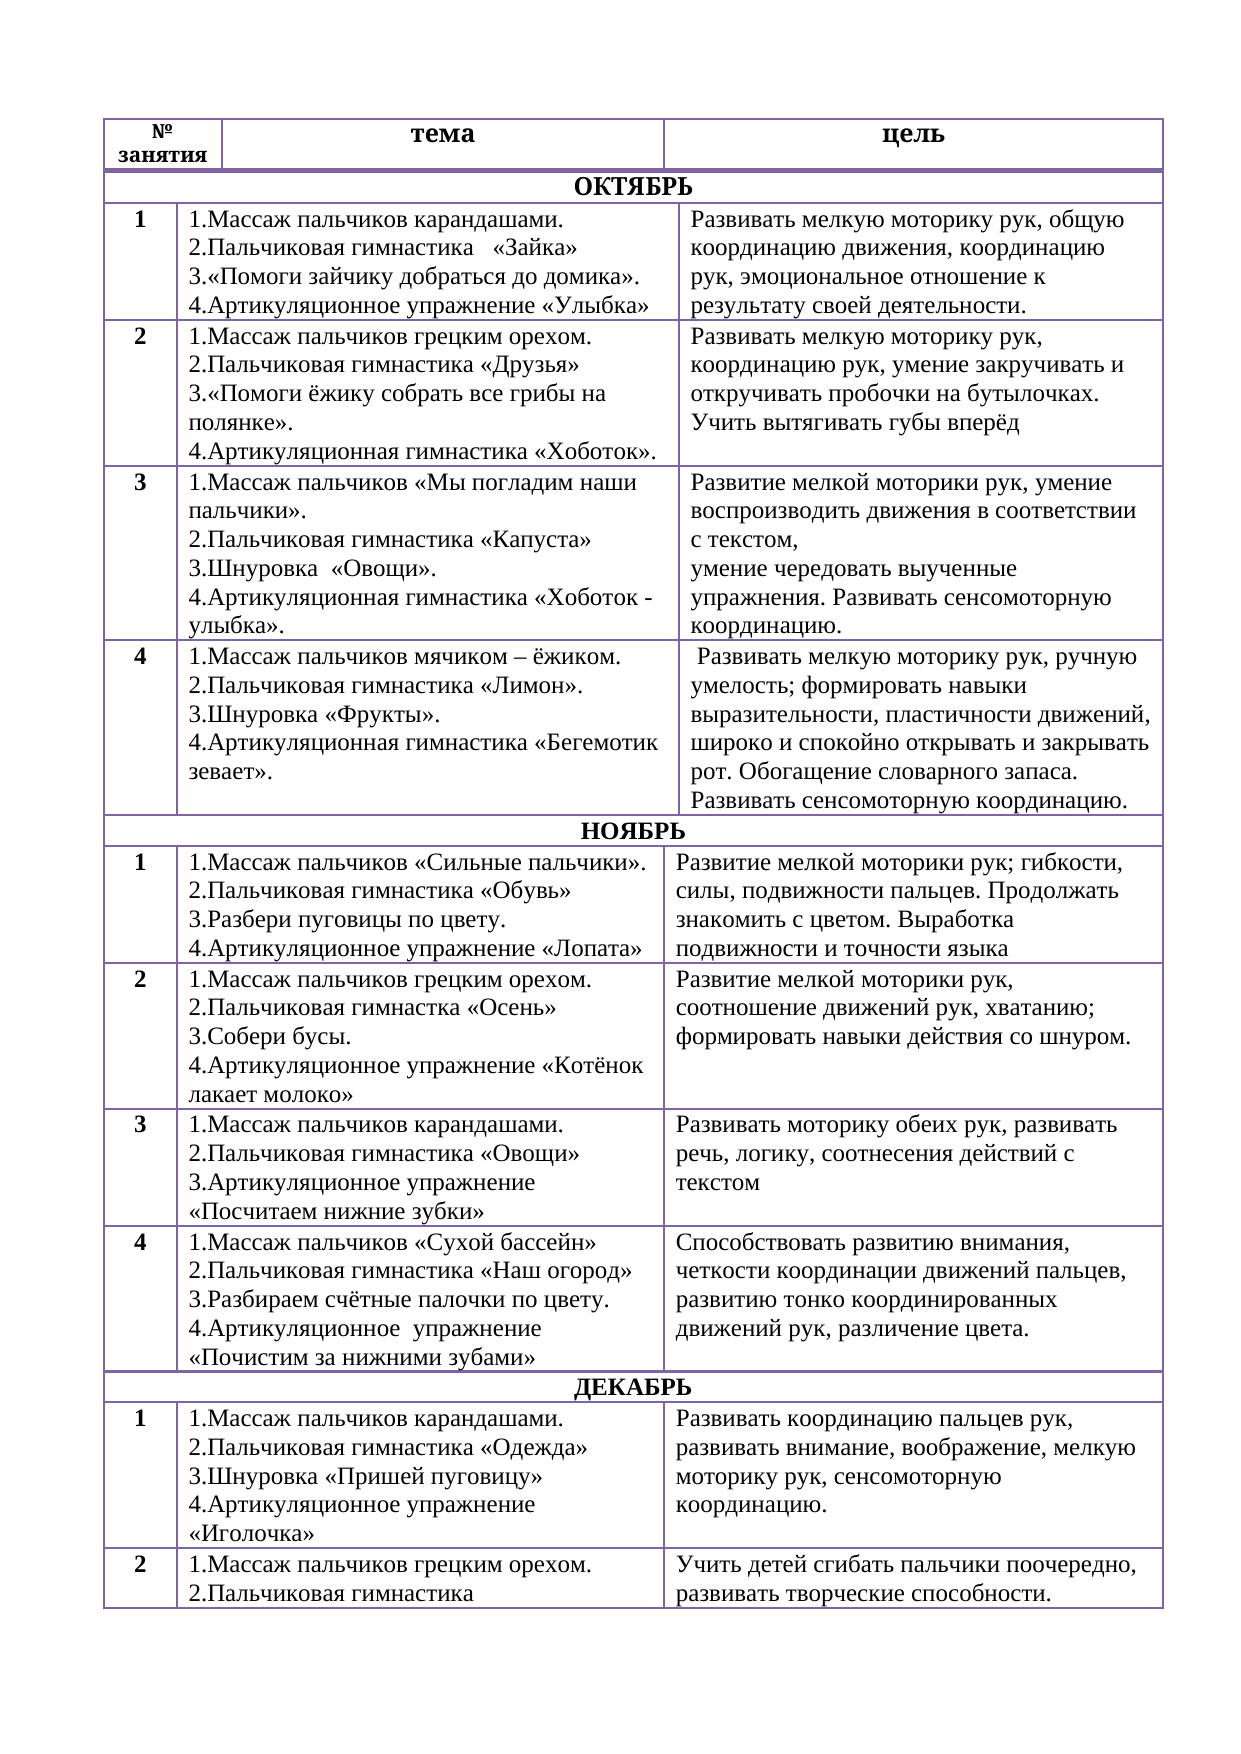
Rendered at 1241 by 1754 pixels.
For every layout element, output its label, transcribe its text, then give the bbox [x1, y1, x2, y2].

table_cell 1.Массаж пальчиков «Сильные пальчики». 2.Пальчиковая гимнастика «Обувь» 3.Разбери пуговицы по цвету. 4.Артикуляционное упражнение «Лопата» [178, 847, 663, 962]
table_cell 1.Массаж пальчиков «Мы погладим наши пальчики». 2.Пальчиковая гимнастика «Капуста» 3.Шнуровка «Овощи». 4.Артикуляционная гимнастика «Хоботок - улыбка». [178, 467, 678, 639]
table_cell Способствовать развитию внимания, четкости координации движений пальцев, развитию тонко координированных движений рук, различение цвета. [665, 1227, 1162, 1370]
table_cell 2 [105, 964, 176, 1107]
table_header № занятия [105, 120, 221, 168]
table_cell 1 [105, 204, 176, 319]
table_cell 1.Массаж пальчиков карандашами. 2.Пальчиковая гимнастика «Овощи» 3.Артикуляционное упражнение «Посчитаем нижние зубки» [178, 1110, 663, 1224]
table_cell 2 [105, 321, 176, 464]
table_cell Развивать мелкую моторику рук, общую координацию движения, координацию рук, эмоциональное отношение к результату своей деятельности. [680, 204, 1162, 319]
table_cell 1.Массаж пальчиков грецким орехом. 2.Пальчиковая гимнастка «Осень» 3.Собери бусы. 4.Артикуляционное упражнение «Котёнок лакает молоко» [178, 964, 663, 1107]
table_cell Развивать моторику обеих рук, развивать речь, логику, соотнесения действий с текстом [665, 1110, 1162, 1224]
table_cell ДЕКАБРЬ [105, 1373, 1162, 1401]
table_cell 3 [105, 467, 176, 639]
table_cell 1.Массаж пальчиков карандашами. 2.Пальчиковая гимнастика «Зайка» 3.«Помоги зайчику добраться до домика». 4.Артикуляционное упражнение «Улыбка» [178, 204, 678, 319]
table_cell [178, 1549, 663, 1607]
table_cell 1.Массаж пальчиков грецким орехом. 2.Пальчиковая гимнастика «Друзья» 3.«Помоги ёжику собрать все грибы на полянке». 4.Артикуляционная гимнастика «Хоботок». [178, 321, 678, 464]
table_cell Развитие мелкой моторики рук, умение воспроизводить движения в соответствии с текстом, умение чередовать выученные упражнения. Развивать сенсомоторную координацию. [680, 467, 1162, 639]
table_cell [665, 1549, 1162, 1607]
table_cell 4 [105, 641, 176, 814]
table_cell Развитие мелкой моторики рук; гибкости, силы, подвижности пальцев. Продолжать знакомить с цветом. Выработка подвижности и точности языка [665, 847, 1162, 962]
table_cell 1 [105, 847, 176, 962]
table_cell Развивать мелкую моторику рук, координацию рук, умение закручивать и откручивать пробочки на бутылочках. Учить вытягивать губы вперёд [680, 321, 1162, 464]
table_cell Развитие мелкой моторики рук, соотношение движений рук, хватанию; формировать навыки действия со шнуром. [665, 964, 1162, 1107]
table_header цель [665, 120, 1162, 168]
table_cell 4 [105, 1227, 176, 1370]
table_cell ОКТЯБРЬ [105, 173, 1162, 202]
table_cell НОЯБРЬ [105, 816, 1162, 844]
table_header тема [223, 120, 663, 168]
table_cell 1 [105, 1403, 176, 1547]
table_cell 1.Массаж пальчиков «Сухой бассейн» 2.Пальчиковая гимнастика «Наш огород» 3.Разбираем счётные палочки по цвету. 4.Артикуляционное упражнение «Почистим за нижними зубами» [178, 1227, 663, 1370]
table_cell 1.Массаж пальчиков мячиком – ёжиком. 2.Пальчиковая гимнастика «Лимон». 3.Шнуровка «Фрукты». 4.Артикуляционная гимнастика «Бегемотик зевает». [178, 641, 678, 814]
table_cell 1.Массаж пальчиков карандашами. 2.Пальчиковая гимнастика «Одежда» 3.Шнуровка «Пришей пуговицу» 4.Артикуляционное упражнение «Иголочка» [178, 1403, 663, 1547]
table_cell 2 [105, 1549, 176, 1607]
table_cell Развивать координацию пальцев рук, развивать внимание, воображение, мелкую моторику рук, сенсомоторную координацию. [665, 1403, 1162, 1547]
table_cell Развивать мелкую моторику рук, ручную умелость; формировать навыки выразительности, пластичности движений, широко и спокойно открывать и закрывать рот. Обогащение словарного запаса. Развивать сенсомоторную координацию. [680, 641, 1162, 814]
table_cell 3 [105, 1110, 176, 1224]
